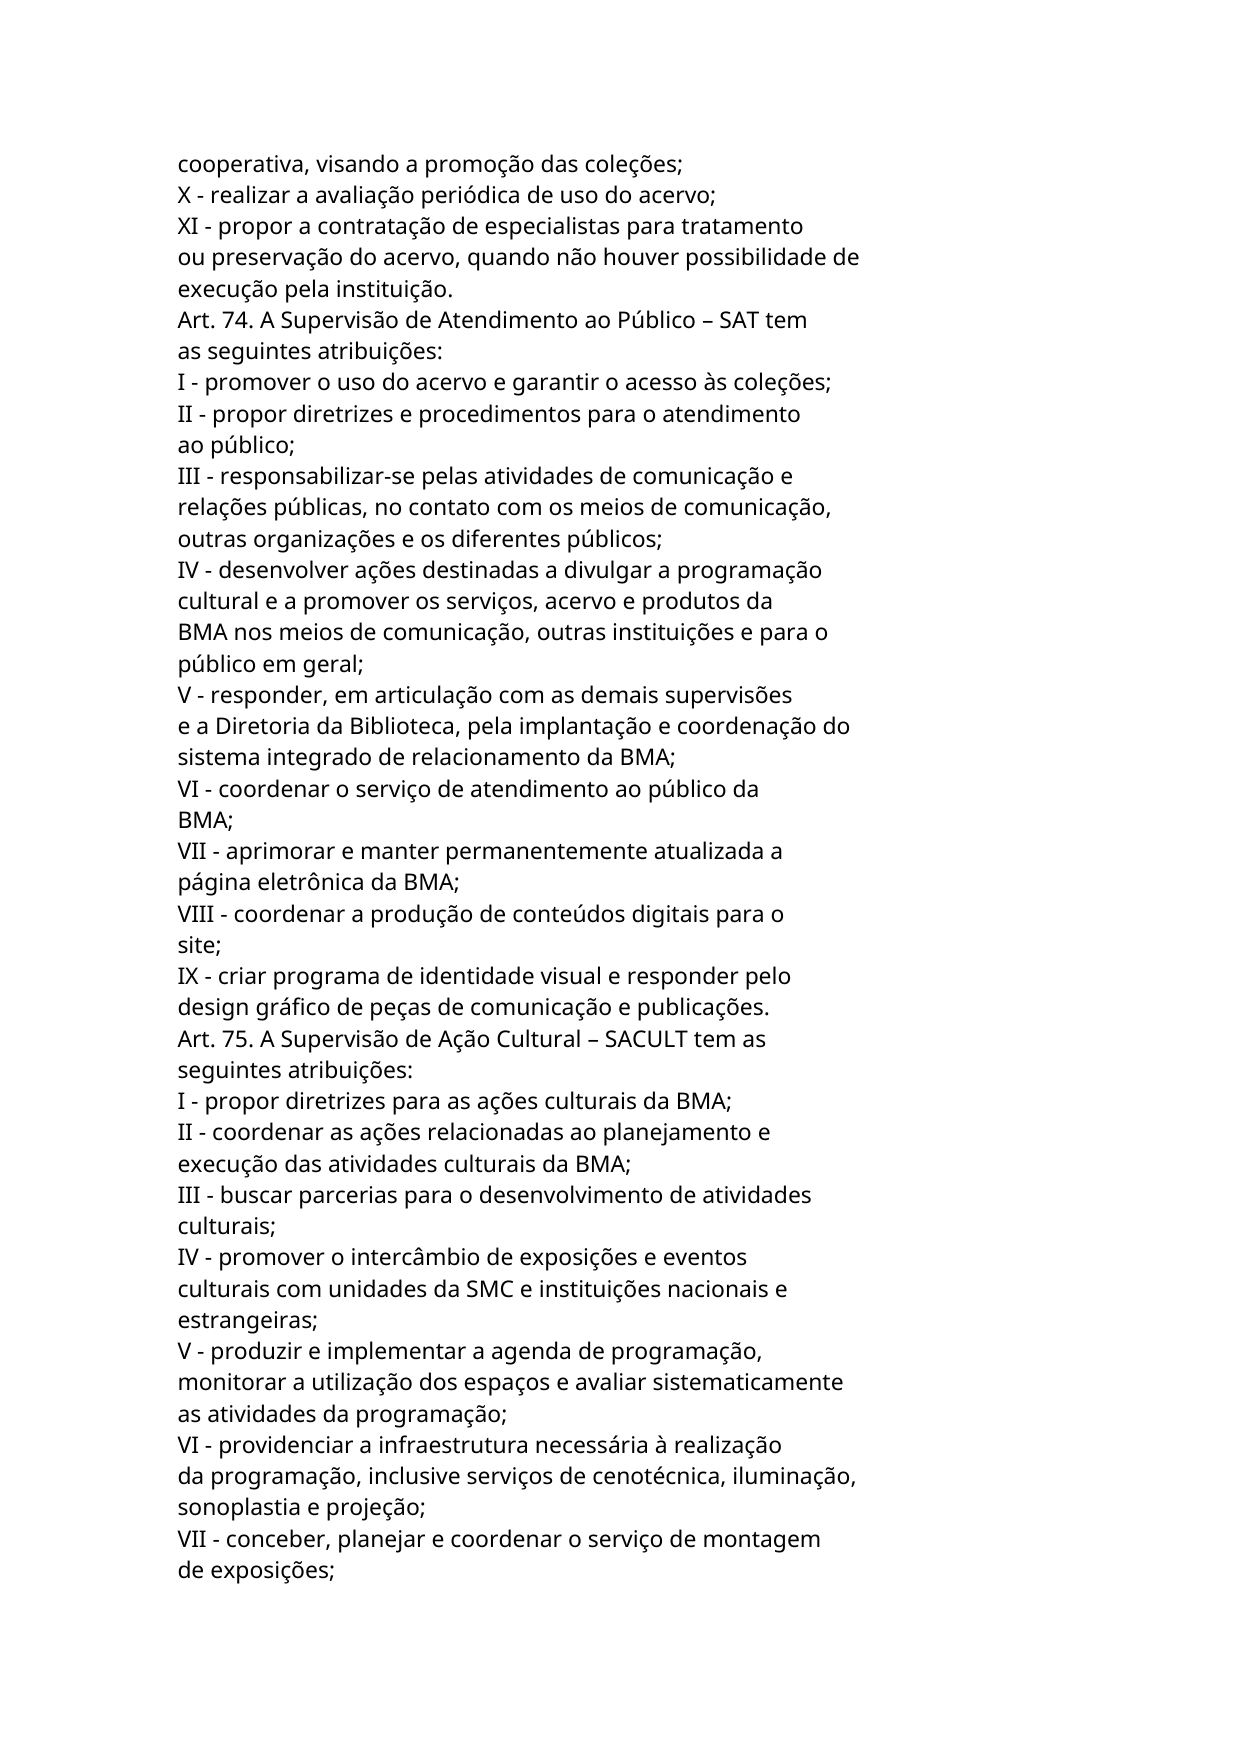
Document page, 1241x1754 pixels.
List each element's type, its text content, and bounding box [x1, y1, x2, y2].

text V - produzir e implementar a agenda de programação, [177, 1335, 1063, 1366]
text I - propor diretrizes para as ações culturais da BMA; [177, 1085, 1063, 1116]
text V - responder, em articulação com as demais supervisões [177, 679, 1063, 710]
text relações públicas, no contato com os meios de comunicação, [177, 491, 1063, 523]
text público em geral; [177, 648, 1063, 679]
text VI - providenciar a infraestrutura necessária à realização [177, 1429, 1063, 1460]
text execução pela instituição. [177, 273, 1063, 304]
text Art. 74. A Supervisão de Atendimento ao Público – SAT tem [177, 304, 1063, 335]
text IV - desenvolver ações destinadas a divulgar a programação [177, 554, 1063, 585]
text e a Diretoria da Biblioteca, pela implantação e coordenação do [177, 710, 1063, 741]
text outras organizações e os diferentes públicos; [177, 523, 1063, 554]
text VI - coordenar o serviço de atendimento ao público da [177, 773, 1063, 804]
text XI - propor a contratação de especialistas para tratamento [177, 210, 1063, 241]
text VII - conceber, planejar e coordenar o serviço de montagem [177, 1523, 1063, 1554]
text execução das atividades culturais da BMA; [177, 1148, 1063, 1179]
text X - realizar a avaliação periódica de uso do acervo; [177, 179, 1063, 210]
text site; [177, 929, 1063, 960]
text III - responsabilizar-se pelas atividades de comunicação e [177, 460, 1063, 491]
text VII - aprimorar e manter permanentemente atualizada a [177, 835, 1063, 866]
text as atividades da programação; [177, 1398, 1063, 1429]
text culturais; [177, 1210, 1063, 1241]
text I - promover o uso do acervo e garantir o acesso às coleções; [177, 366, 1063, 398]
text design gráfico de peças de comunicação e publicações. [177, 991, 1063, 1023]
text BMA; [177, 804, 1063, 835]
text Art. 75. A Supervisão de Ação Cultural – SACULT tem as [177, 1023, 1063, 1054]
text de exposições; [177, 1554, 1063, 1585]
text sistema integrado de relacionamento da BMA; [177, 741, 1063, 773]
text III - buscar parcerias para o desenvolvimento de atividades [177, 1179, 1063, 1210]
text cultural e a promover os serviços, acervo e produtos da [177, 585, 1063, 616]
text IV - promover o intercâmbio de exposições e eventos [177, 1241, 1063, 1273]
text da programação, inclusive serviços de cenotécnica, iluminação, [177, 1460, 1063, 1491]
text monitorar a utilização dos espaços e avaliar sistematicamente [177, 1366, 1063, 1398]
text culturais com unidades da SMC e instituições nacionais e [177, 1273, 1063, 1304]
text VIII - coordenar a produção de conteúdos digitais para o [177, 898, 1063, 929]
text IX - criar programa de identidade visual e responder pelo [177, 960, 1063, 991]
text ou preservação do acervo, quando não houver possibilidade de [177, 241, 1063, 273]
text sonoplastia e projeção; [177, 1491, 1063, 1523]
text as seguintes atribuições: [177, 335, 1063, 366]
text II - coordenar as ações relacionadas ao planejamento e [177, 1116, 1063, 1148]
text BMA nos meios de comunicação, outras instituições e para o [177, 616, 1063, 648]
text II - propor diretrizes e procedimentos para o atendimento [177, 398, 1063, 429]
text cooperativa, visando a promoção das coleções; [177, 148, 1063, 179]
text seguintes atribuições: [177, 1054, 1063, 1085]
text ao público; [177, 429, 1063, 460]
text página eletrônica da BMA; [177, 866, 1063, 898]
text estrangeiras; [177, 1304, 1063, 1335]
